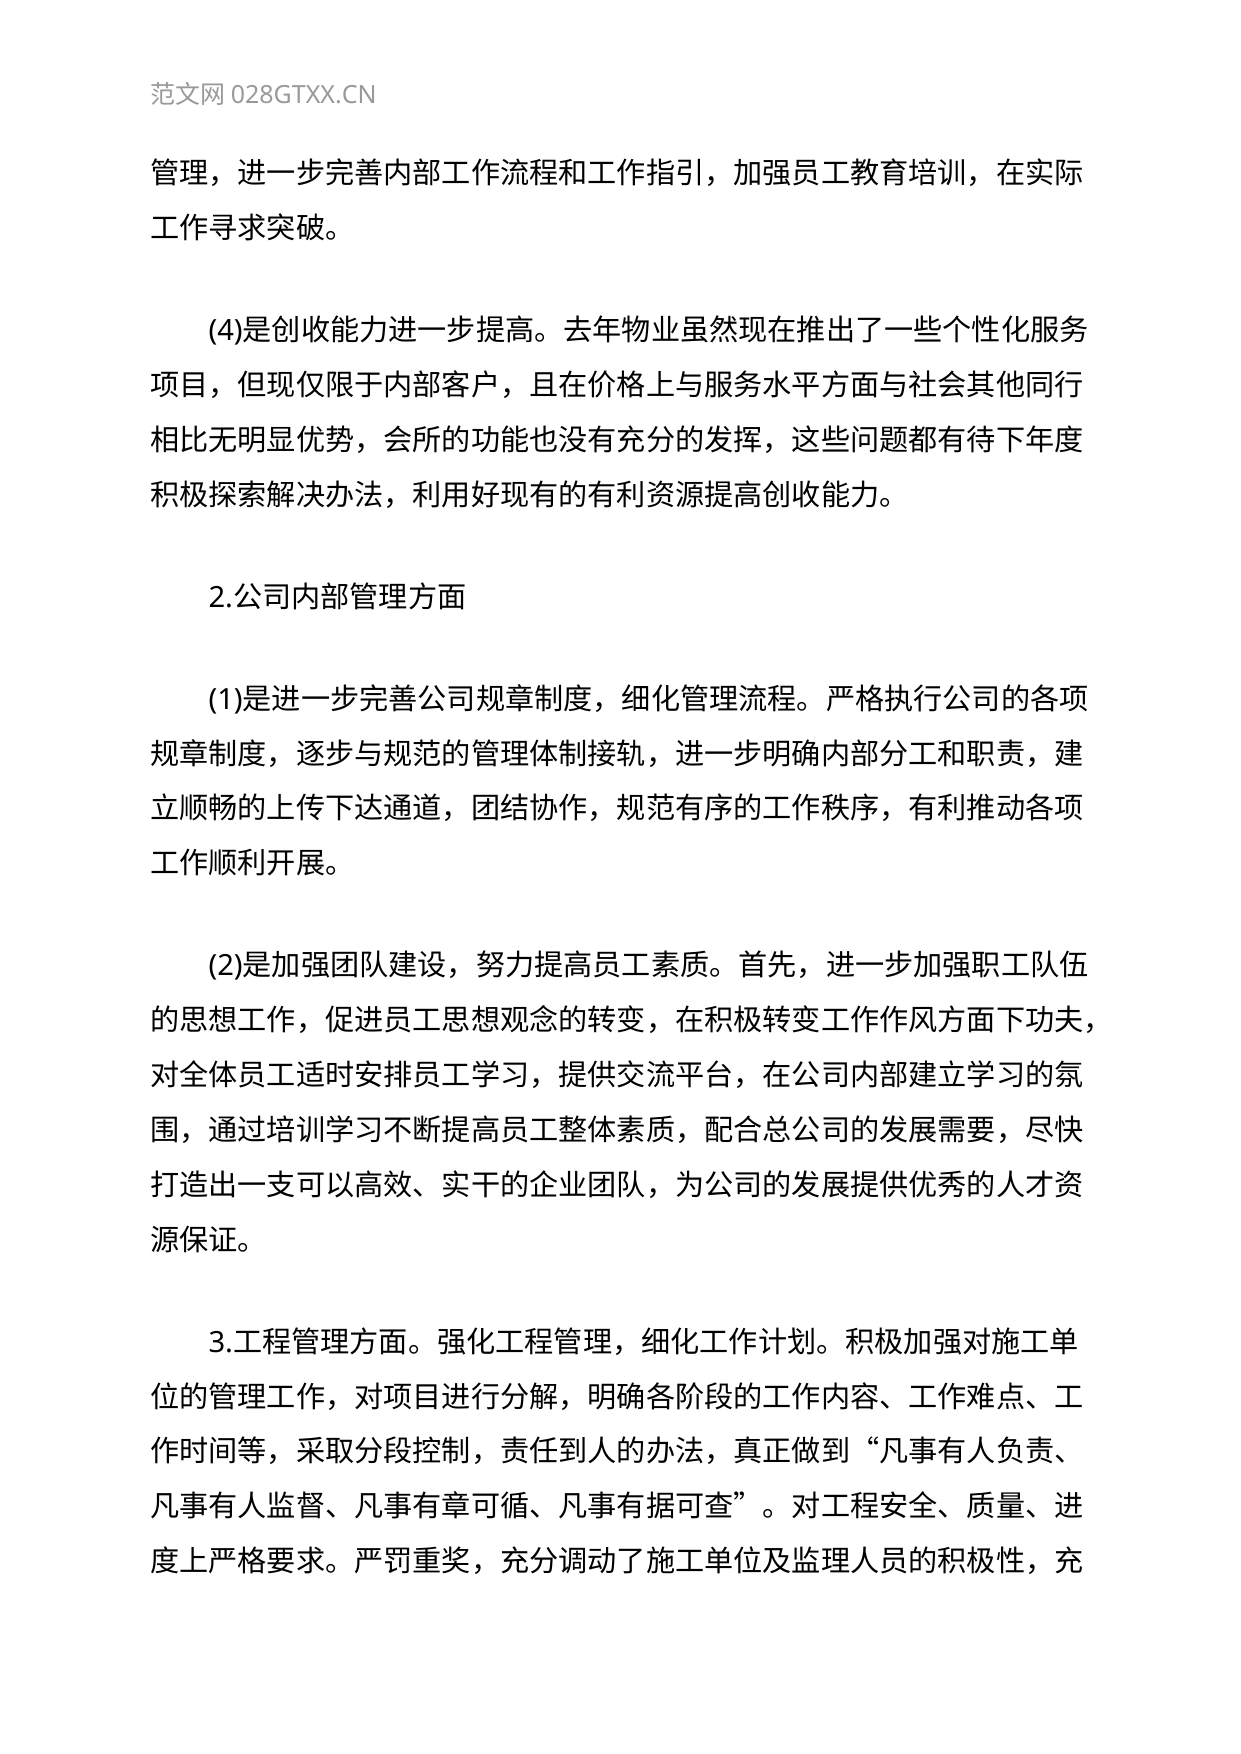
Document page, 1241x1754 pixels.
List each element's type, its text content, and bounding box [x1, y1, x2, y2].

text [150, 150, 1090, 247]
text (1)是进一步完善公司规章制度，细化管理流程。严格执行公司的各项规章制度，逐步与规范的管理体制接轨，进一步明确内部分工和职责，建立顺畅的上传下达通道，团结协作，规范有序的工作秩序，有利推动各项工作顺利开展。 [150, 675, 1090, 882]
text 2.公司内部管理方面 [150, 573, 1090, 616]
text (4)是创收能力进一步提高。去年物业虽然现在推出了一些个性化服务项目，但现仅限于内部客户，且在价格上与服务水平方面与社会其他同行相比无明显优势，会所的功能也没有充分的发挥，这些问题都有待下年度积极探索解决办法，利用好现有的有利资源提高创收能力。 [150, 307, 1090, 514]
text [150, 1318, 1090, 1580]
text (2)是加强团队建设，努力提高员工素质。首先，进一步加强职工队伍的思想工作，促进员工思想观念的转变，在积极转变工作作风方面下功夫，对全体员工适时安排员工学习，提供交流平台，在公司内部建立学习的氛围，通过培训学习不断提高员工整体素质，配合总公司的发展需要，尽快打造出一支可以高效、实干的企业团队，为公司的发展提供优秀的人才资源保证。 [150, 942, 1090, 1259]
